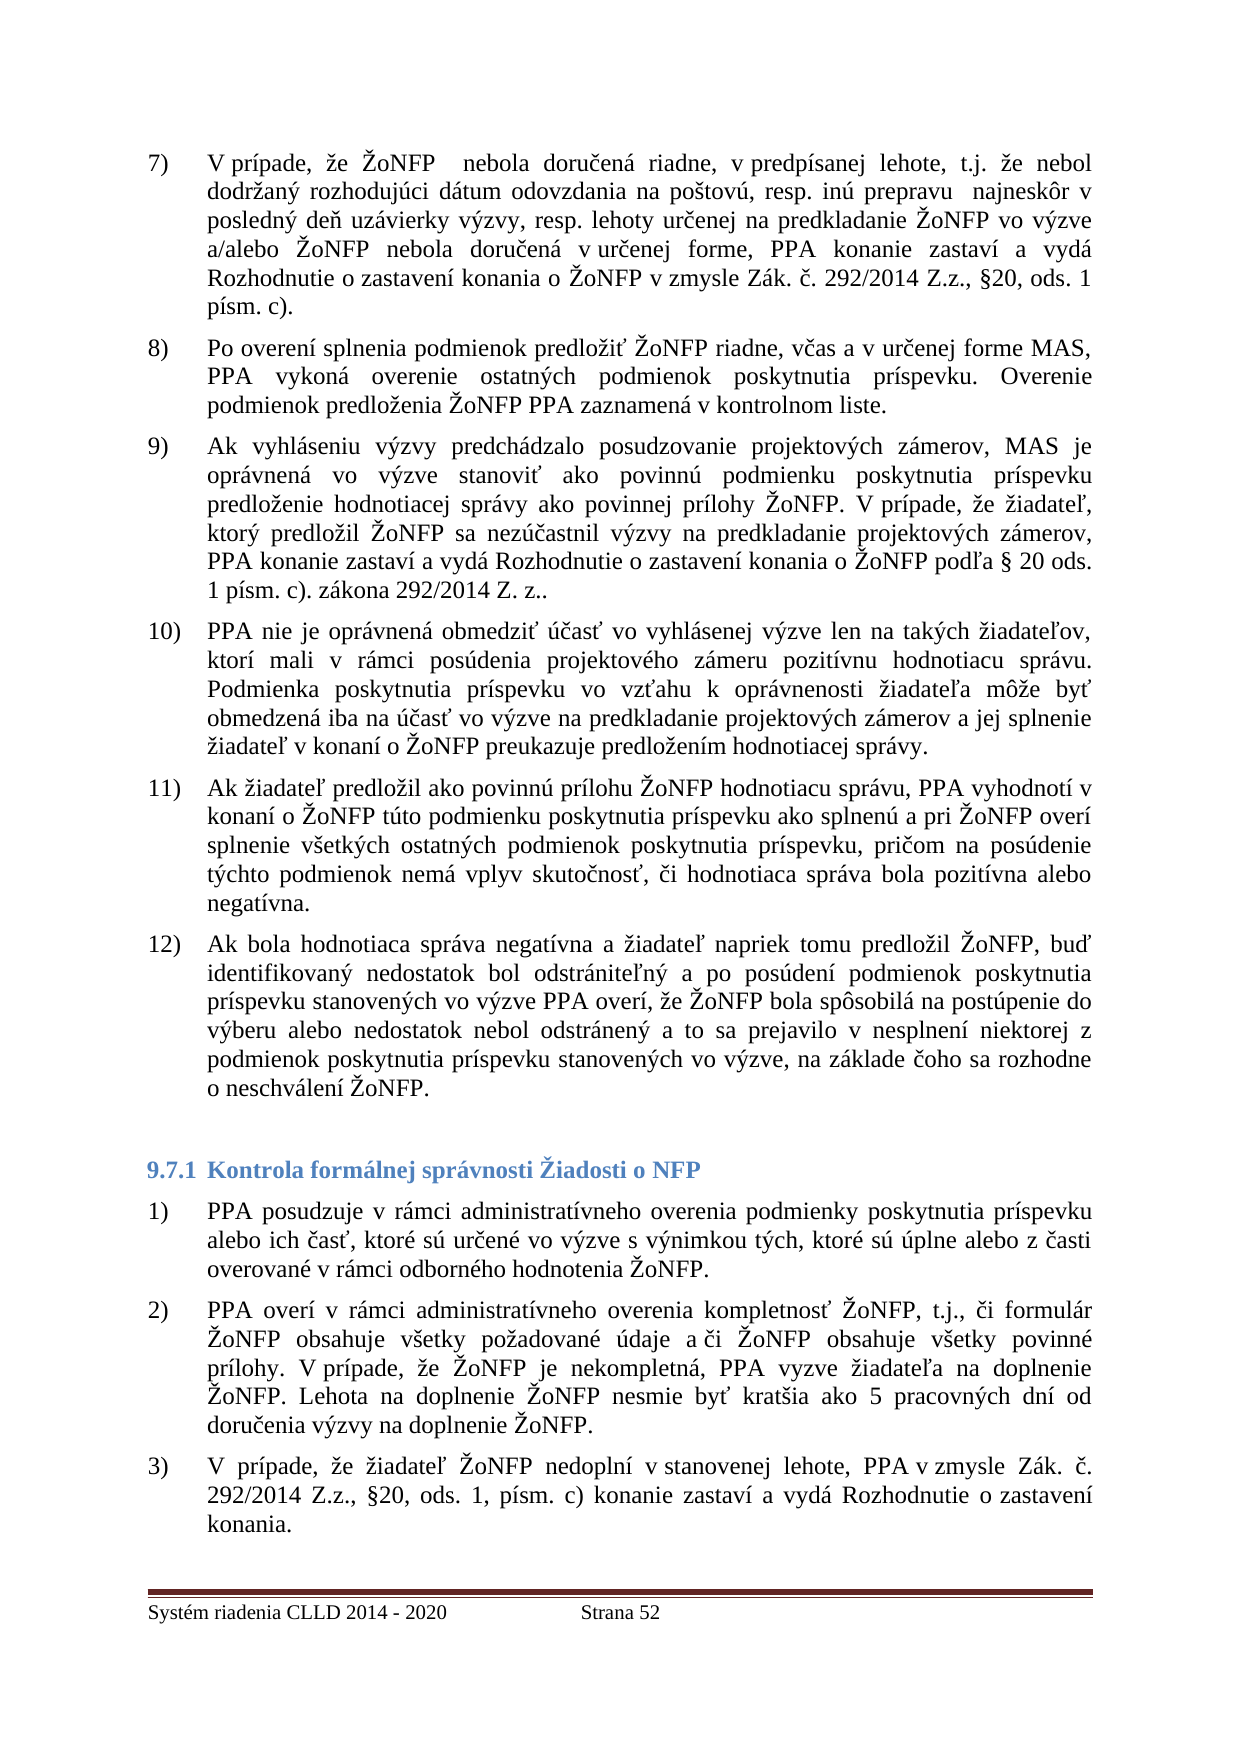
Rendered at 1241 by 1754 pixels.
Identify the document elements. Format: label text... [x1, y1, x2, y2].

list PPA overí v rámci administratívneho overenia kompletnosť ŽoNFP, t.j., či formulár ŽoNFP obsahuje všetky požadované údaje a či ŽoNFP obsahuje všetky povinné prílohy. V prípade, že ŽoNFP je nekompletná, PPA vyzve žiadateľa na doplnenie ŽoNFP. Lehota na doplnenie ŽoNFP nesmie byť kratšia ako 5 pracovných dní od doručenia výzvy na doplnenie ŽoNFP. [148, 1295, 1093, 1439]
list V prípade, že ŽoNFP nebola doručená riadne, v predpísanej lehote, t.j. že nebol dodržaný rozhodujúci dátum odovzdania na poštovú, resp. inú prepravu najneskôr v posledný deň uzávierky výzvy, resp. lehoty určenej na predkladanie ŽoNFP vo výzve a/alebo ŽoNFP nebola doručená v určenej forme, PPA konanie zastaví a vydá Rozhodnutie o zastavení konania o ŽoNFP v zmysle Zák. č. 292/2014 Z.z., §20, ods. 1 písm. c). [148, 148, 1093, 320]
list Po overení splnenia podmienok predložiť ŽoNFP riadne, včas a v určenej forme MAS, PPA vykoná overenie ostatných podmienok poskytnutia príspevku. Overenie podmienok predloženia ŽoNFP PPA zaznamená v kontrolnom liste. [148, 333, 1093, 419]
list PPA posudzuje v rámci administratívneho overenia podmienky poskytnutia príspevku alebo ich časť, ktoré sú určené vo výzve s výnimkou tých, ktoré sú úplne alebo z časti overované v rámci odborného hodnotenia ŽoNFP. [148, 1196, 1093, 1283]
subtitle Kontrola formálnej správnosti Žiadosti o NFP [147, 1155, 1093, 1184]
list PPA nie je oprávnená obmedziť účasť vo vyhlásenej výzve len na takých žiadateľov, ktorí mali v rámci posúdenia projektového zámeru pozitívnu hodnotiacu správu. Podmienka poskytnutia príspevku vo vzťahu k oprávnenosti žiadateľa môže byť obmedzená iba na účasť vo výzve na predkladanie projektových zámerov a jej splnenie žiadateľ v konaní o ŽoNFP preukazuje predložením hodnotiacej správy. [148, 616, 1093, 760]
list Ak vyhláseniu výzvy predchádzalo posudzovanie projektových zámerov, MAS je oprávnená vo výzve stanoviť ako povinnú podmienku poskytnutia príspevku predloženie hodnotiacej správy ako povinnej prílohy ŽoNFP. V prípade, že žiadateľ, ktorý predložil ŽoNFP sa nezúčastnil výzvy na predkladanie projektových zámerov, PPA konanie zastaví a vydá Rozhodnutie o zastavení konania o ŽoNFP podľa § 20 ods. 1 písm. c). zákona 292/2014 Z. z.. [148, 431, 1093, 604]
list V prípade, že žiadateľ ŽoNFP nedoplní v stanovenej lehote, PPA v zmysle Zák. č. 292/2014 Z.z., §20, ods. 1, písm. c) konanie zastaví a vydá Rozhodnutie o zastavení konania. [148, 1451, 1093, 1538]
list Ak žiadateľ predložil ako povinnú prílohu ŽoNFP hodnotiacu správu, PPA vyhodnotí v konaní o ŽoNFP túto podmienku poskytnutia príspevku ako splnenú a pri ŽoNFP overí splnenie všetkých ostatných podmienok poskytnutia príspevku, pričom na posúdenie týchto podmienok nemá vplyv skutočnosť, či hodnotiaca správa bola pozitívna alebo negatívna. [148, 773, 1093, 916]
list Ak bola hodnotiaca správa negatívna a žiadateľ napriek tomu predložil ŽoNFP, buď identifikovaný nedostatok bol odstrániteľný a po posúdení podmienok poskytnutia príspevku stanovených vo výzve PPA overí, že ŽoNFP bola spôsobilá na postúpenie do výberu alebo nedostatok nebol odstránený a to sa prejavilo v nesplnení niektorej z podmienok poskytnutia príspevku stanovených vo výzve, na základe čoho sa rozhodne o neschválení ŽoNFP. [148, 929, 1093, 1101]
